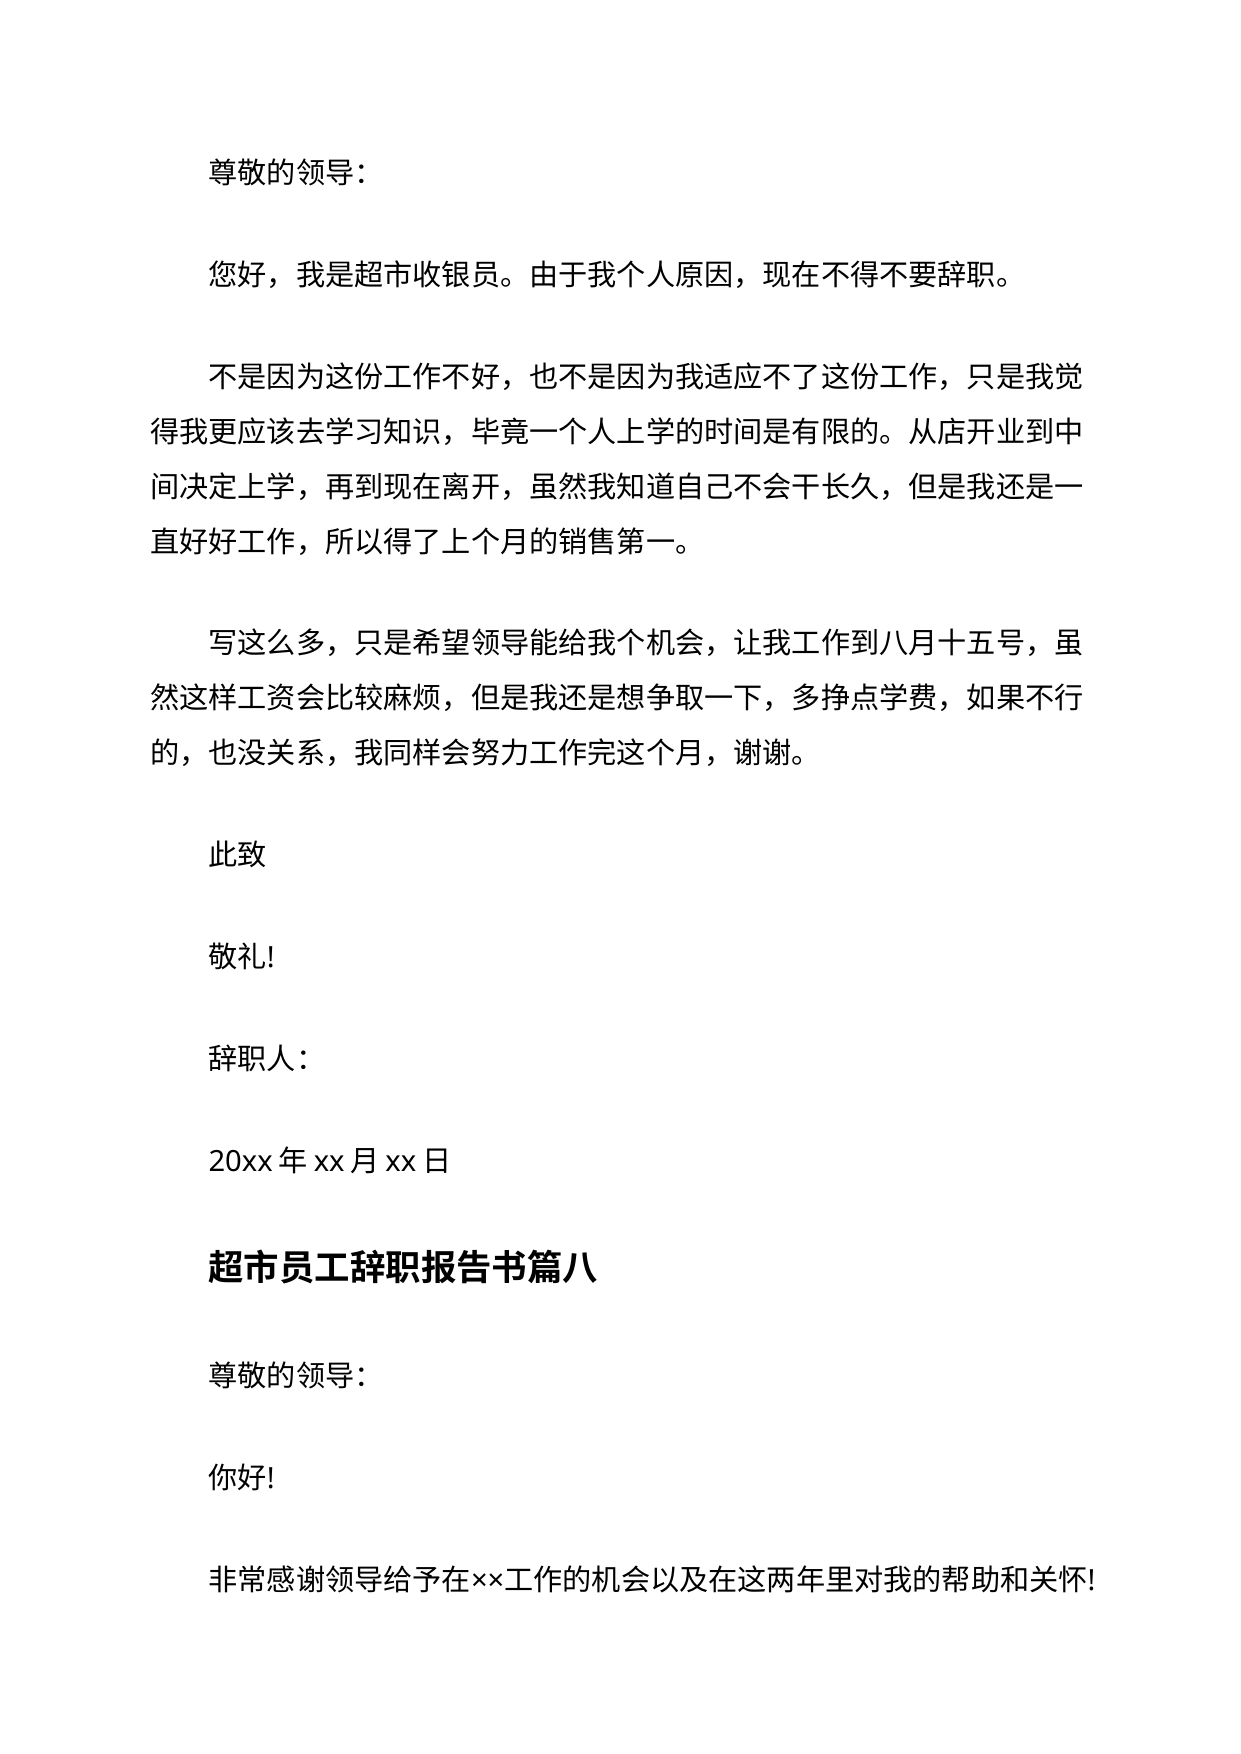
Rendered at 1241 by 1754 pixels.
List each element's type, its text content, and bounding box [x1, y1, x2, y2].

text 你好! [150, 1454, 1090, 1497]
text 尊敬的领导： [150, 1352, 1090, 1395]
text 您好，我是超市收银员。由于我个人原因，现在不得不要辞职。 [150, 252, 1090, 294]
text 此致 [150, 832, 1090, 874]
text 敬礼! [150, 933, 1090, 976]
text 不是因为这份工作不好，也不是因为我适应不了这份工作，只是我觉得我更应该去学习知识，毕竟一个人上学的时间是有限的。从店开业到中间决定上学，再到现在离开，虽然我知道自己不会干长久，但是我还是一直好好工作，所以得了上个月的销售第一。 [150, 353, 1090, 561]
text 超市员工辞职报告书篇八 [150, 1239, 1090, 1290]
text 20xx年xx月xx日 [150, 1137, 1090, 1179]
text 辞职人： [150, 1035, 1090, 1078]
text 尊敬的领导： [150, 150, 1090, 192]
text 写这么多，只是希望领导能给我个机会，让我工作到八月十五号，虽然这样工资会比较麻烦，但是我还是想争取一下，多挣点学费，如果不行的，也没关系，我同样会努力工作完这个月，谢谢。 [150, 620, 1090, 772]
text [150, 1556, 1090, 1599]
